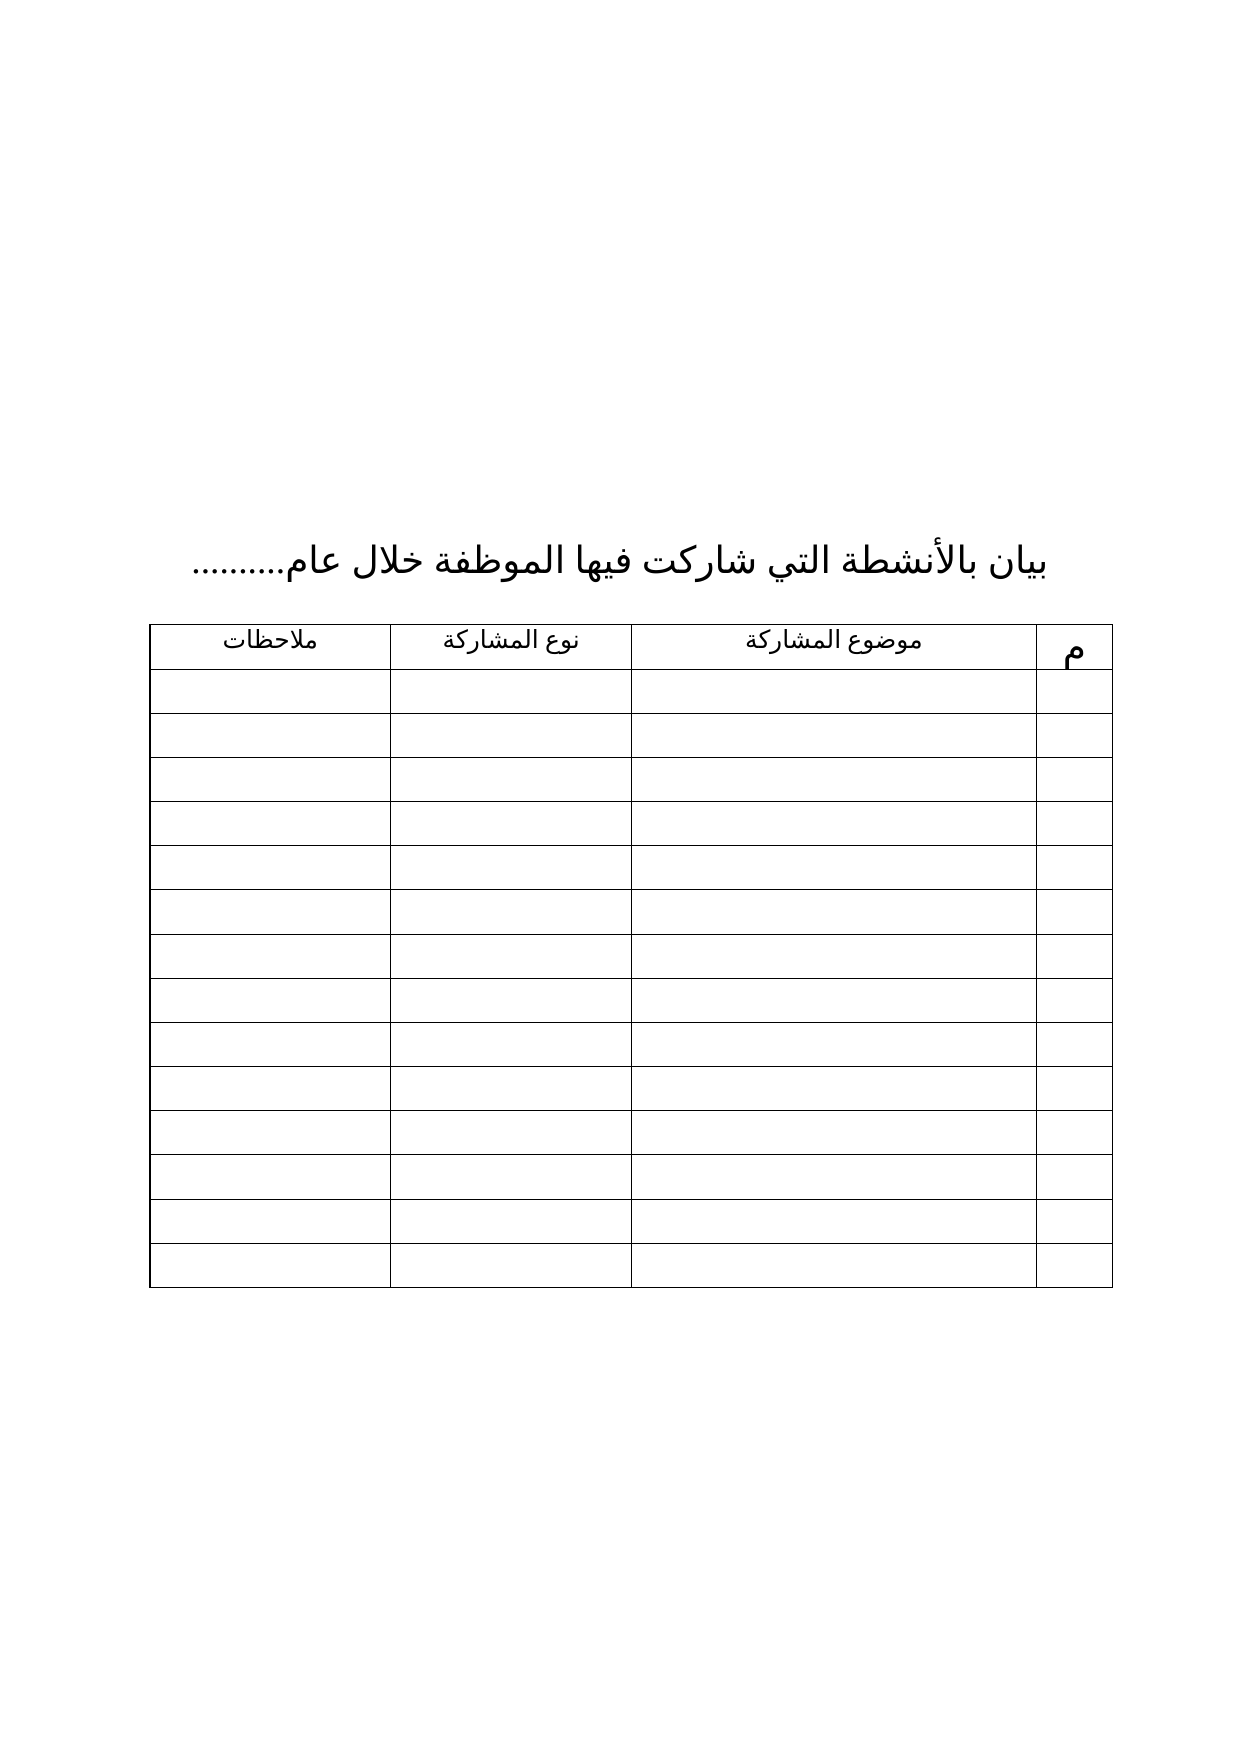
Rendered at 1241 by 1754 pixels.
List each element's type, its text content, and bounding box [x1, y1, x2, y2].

table_cell [151, 1023, 390, 1066]
table_cell [391, 1111, 631, 1154]
table_cell [632, 1155, 1036, 1198]
table_cell [151, 1067, 390, 1110]
table_cell [632, 758, 1036, 801]
table_cell [1037, 1023, 1112, 1066]
table_cell [391, 714, 631, 757]
table_cell [632, 670, 1036, 713]
table_cell [632, 846, 1036, 889]
table_cell [1037, 935, 1112, 978]
table_cell [1037, 1111, 1112, 1154]
table_cell [151, 802, 390, 845]
table_cell [632, 1023, 1036, 1066]
table_cell [151, 1200, 390, 1243]
table_cell [391, 1244, 631, 1287]
table_cell [151, 935, 390, 978]
table_cell [151, 846, 390, 889]
table_cell [391, 758, 631, 801]
table_cell [632, 802, 1036, 845]
table_cell [391, 670, 631, 713]
table_cell [391, 1023, 631, 1066]
table_cell [151, 670, 390, 713]
table_cell [632, 1244, 1036, 1287]
table_header م [1037, 625, 1112, 668]
table_cell [151, 1244, 390, 1287]
table_cell [1037, 979, 1112, 1022]
table_cell [391, 890, 631, 933]
table_cell [1037, 714, 1112, 757]
table_header ملاحظات [151, 625, 390, 668]
table_header نوع المشاركة [391, 625, 631, 668]
table_cell [632, 1200, 1036, 1243]
table_cell [1037, 1155, 1112, 1198]
table_cell [632, 1111, 1036, 1154]
table_cell [1037, 1200, 1112, 1243]
table_cell [1037, 758, 1112, 801]
table_cell [632, 935, 1036, 978]
text بيان بالأنشطة التي شاركت فيها الموظفة خلال عام.......... [150, 538, 1090, 581]
table_cell [391, 935, 631, 978]
table_cell [391, 1067, 631, 1110]
table_cell [151, 1155, 390, 1198]
table_cell [391, 979, 631, 1022]
table_cell [632, 979, 1036, 1022]
table_cell [391, 1200, 631, 1243]
table_cell [391, 846, 631, 889]
table_cell [1037, 890, 1112, 933]
table_cell [632, 1067, 1036, 1110]
table_cell [632, 890, 1036, 933]
table_cell [1037, 1244, 1112, 1287]
table_cell [151, 1111, 390, 1154]
table_cell [1037, 802, 1112, 845]
table_cell [391, 802, 631, 845]
table_cell [1037, 670, 1112, 713]
table_header موضوع المشاركة [632, 625, 1036, 668]
table_cell [151, 890, 390, 933]
table_cell [151, 714, 390, 757]
table_cell [1037, 1067, 1112, 1110]
table_cell [151, 979, 390, 1022]
table_cell [391, 1155, 631, 1198]
table_cell [632, 714, 1036, 757]
table_cell [151, 758, 390, 801]
table_cell [1037, 846, 1112, 889]
